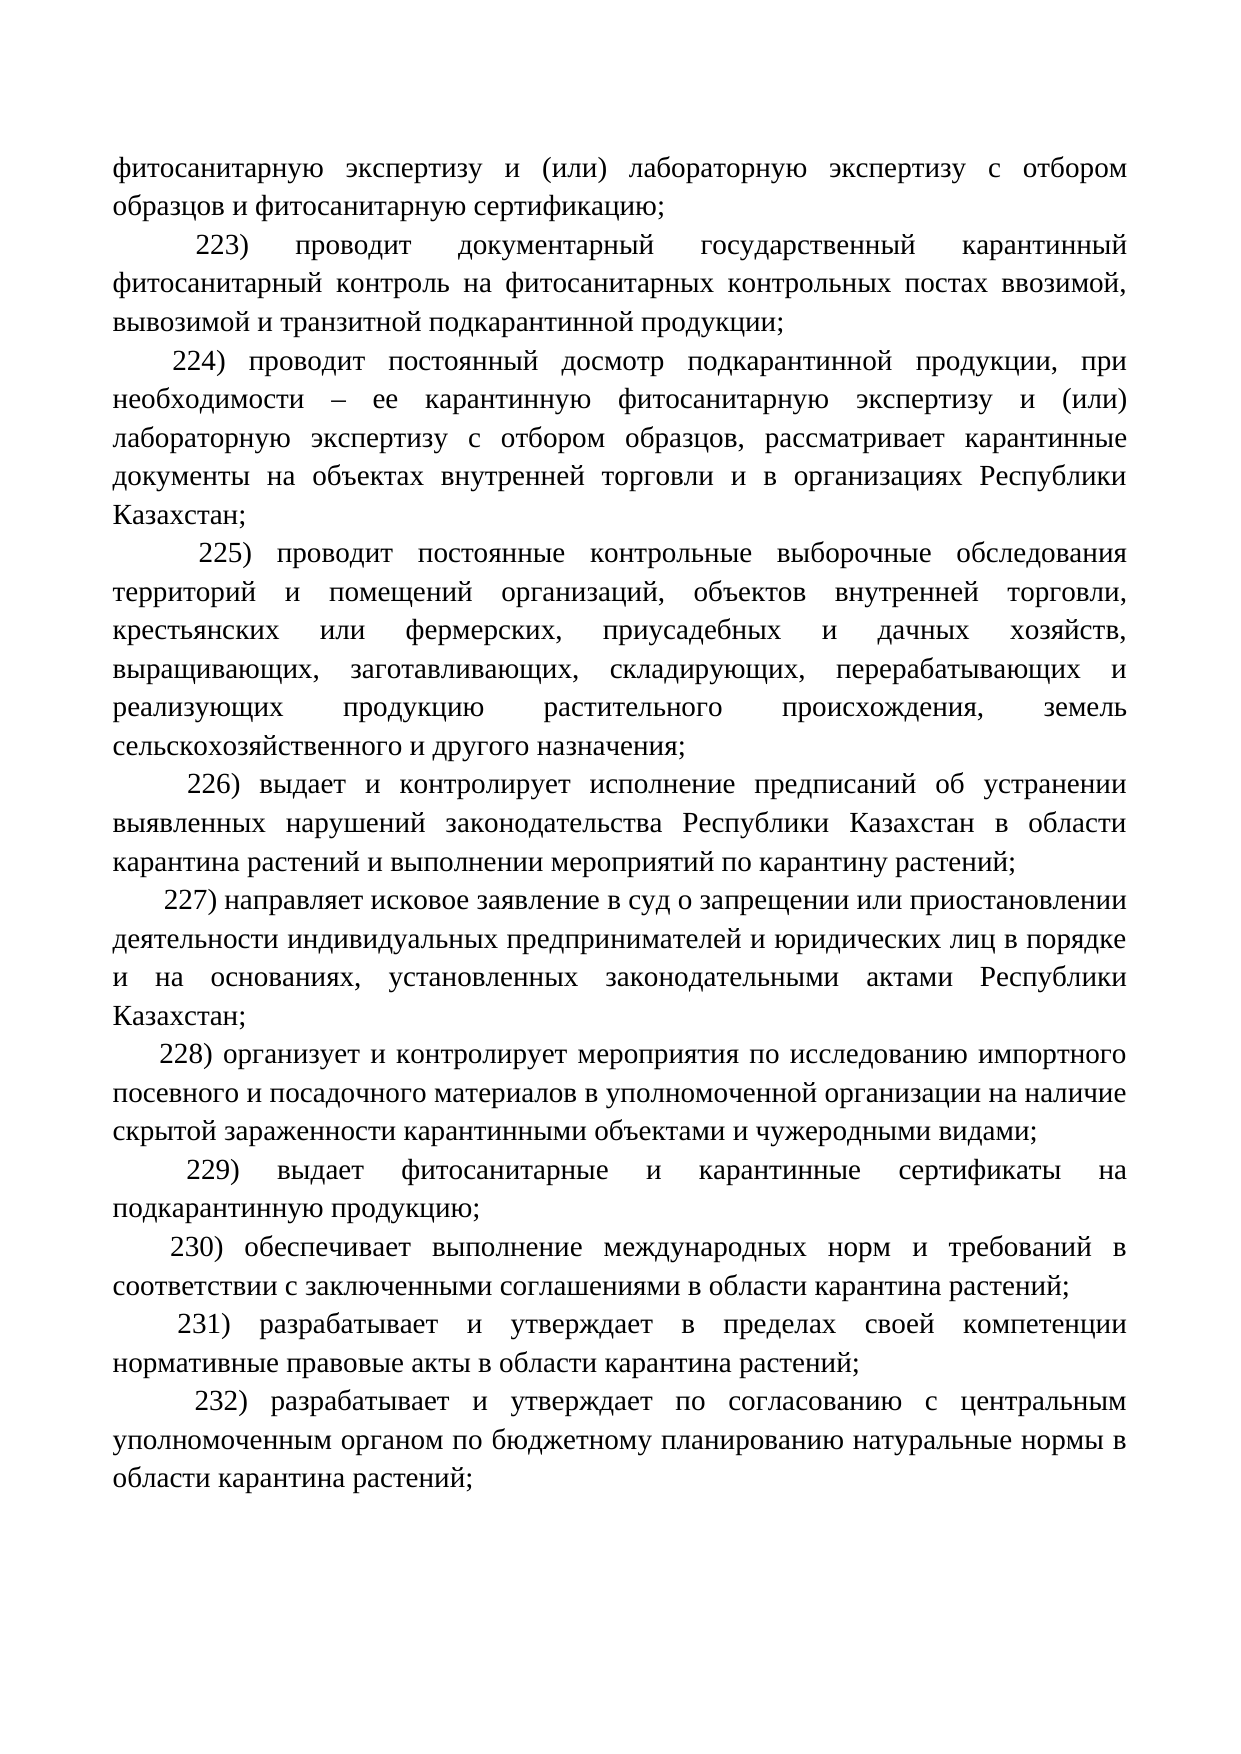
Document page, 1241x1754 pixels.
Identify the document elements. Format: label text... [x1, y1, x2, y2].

text 225) проводит постоянные контрольные выборочные обследования территорий и помещений организаций, объектов внутренней торговли, крестьянских или фермерских, приусадебных и дачных хозяйств, выращивающих, заготавливающих, складирующих, перерабатывающих и реализующих продукцию растительного происхождения, земель сельскохозяйственного и другого назначения; [112, 535, 1128, 762]
text 231) разрабатывает и утверждает в пределах своей компетенции нормативные правовые акты в области карантина растений; [112, 1306, 1128, 1378]
text 223) проводит документарный государственный карантинный фитосанитарный контроль на фитосанитарных контрольных постах ввозимой, вывозимой и транзитной подкарантинной продукции; [112, 227, 1128, 338]
text 228) организует и контролирует мероприятия по исследованию импортного посевного и посадочного материалов в уполномоченной организации на наличие скрытой зараженности карантинными объектами и чужеродными видами; [112, 1036, 1128, 1147]
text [112, 150, 1128, 222]
text 230) обеспечивает выполнение международных норм и требований в соответствии с заключенными соглашениями в области карантина растений; [112, 1229, 1128, 1301]
text 232) разрабатывает и утверждает по согласованию с центральным уполномоченным органом по бюджетному планированию натуральные нормы в области карантина растений; [112, 1383, 1128, 1494]
text 226) выдает и контролирует исполнение предписаний об устранении выявленных нарушений законодательства Республики Казахстан в области карантина растений и выполнении мероприятий по карантину растений; [112, 767, 1128, 877]
text 224) проводит постоянный досмотр подкарантинной продукции, при необходимости – ее карантинную фитосанитарную экспертизу и (или) лабораторную экспертизу с отбором образцов, рассматривает карантинные документы на объектах внутренней торговли и в организациях Республики Казахстан; [112, 343, 1128, 530]
text 227) направляет исковое заявление в суд о запрещении или приостановлении деятельности индивидуальных предпринимателей и юридических лиц в порядке и на основаниях, установленных законодательными актами Республики Казахстан; [112, 882, 1128, 1031]
text 229) выдает фитосанитарные и карантинные сертификаты на подкарантинную продукцию; [112, 1152, 1128, 1224]
